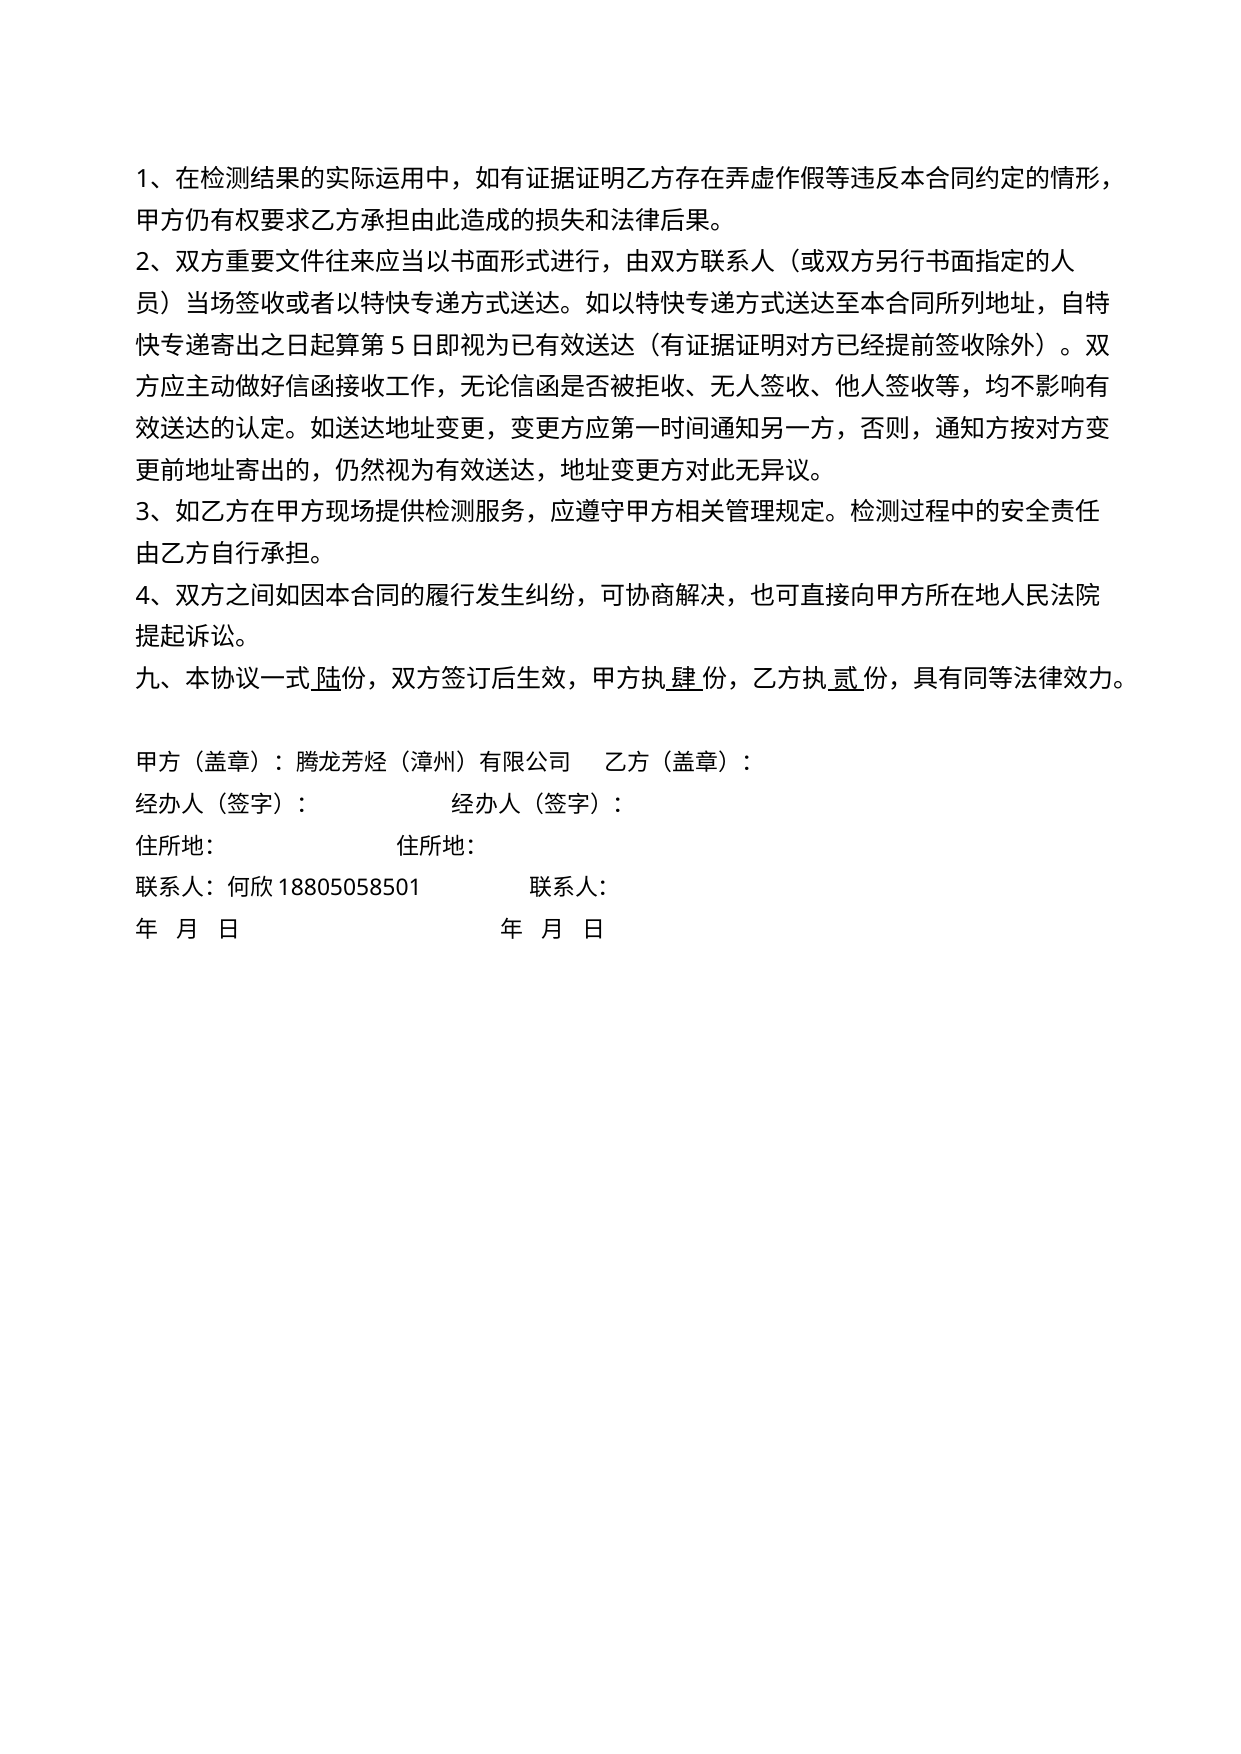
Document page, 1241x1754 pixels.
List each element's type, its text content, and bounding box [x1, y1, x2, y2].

text 甲方（盖章）：腾龙芳烃（漳州）有限公司 乙方（盖章）： [135, 737, 1123, 779]
text 4、双方之间如因本合同的履行发生纠纷，可协商解决，也可直接向甲方所在地人民法院提起诉讼。 [135, 571, 1123, 654]
text 1、在检测结果的实际运用中，如有证据证明乙方存在弄虚作假等违反本合同约定的情形，甲方仍有权要求乙方承担由此造成的损失和法律后果。 [135, 154, 1123, 237]
text 九、本协议一式 陆份，双方签订后生效，甲方执 肆 份，乙方执 贰 份，具有同等法律效力。 [135, 654, 1123, 696]
text 年 月 日 年 月 日 [135, 904, 1123, 946]
text 住所地： 住所地： [135, 821, 1123, 862]
text 联系人：何欣18805058501 联系人： [135, 862, 1123, 904]
text 2、双方重要文件往来应当以书面形式进行，由双方联系人（或双方另行书面指定的人员）当场签收或者以特快专递方式送达。如以特快专递方式送达至本合同所列地址，自特快专递寄出之日起算第5日即视为已有效送达（有证据证明对方已经提前签收除外）。双方应主动做好信函接收工作，无论信函是否被拒收、无人签收、他人签收等，均不影响有效送达的认定。如送达地址变更，变更方应第一时间通知另一方，否则，通知方按对方变更前地址寄出的，仍然视为有效送达，地址变更方对此无异议。 [135, 237, 1123, 487]
text 经办人（签字）： 经办人（签字）： [135, 779, 1123, 821]
text 3、如乙方在甲方现场提供检测服务，应遵守甲方相关管理规定。检测过程中的安全责任由乙方自行承担。 [135, 487, 1123, 571]
